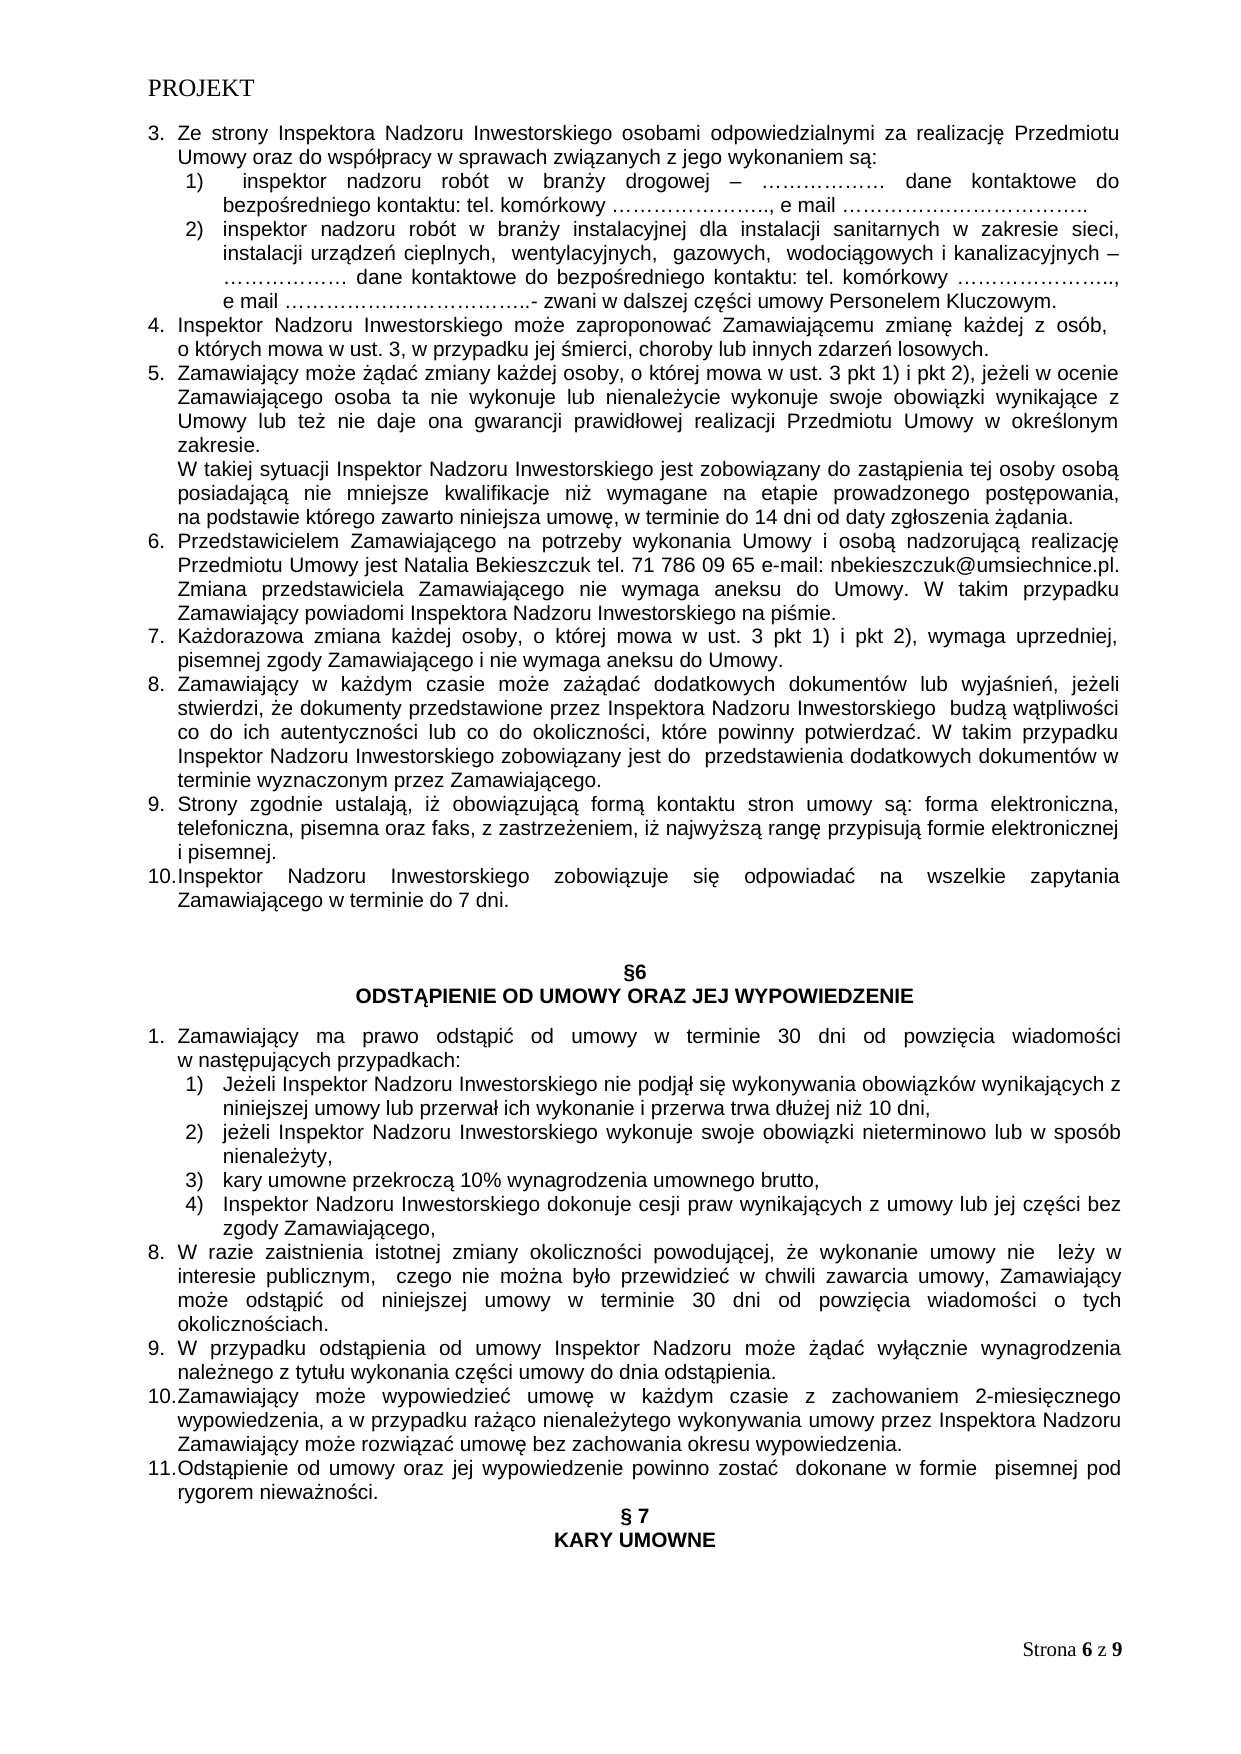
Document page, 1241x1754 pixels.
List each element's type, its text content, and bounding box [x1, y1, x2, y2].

list Zamawiający może wypowiedzieć umowę w każdym czasie z zachowaniem 2-miesięcznego wypowiedzenia, a w przypadku rażąco nienależytego wykonywania umowy przez Inspektora Nadzoru Zamawiający może rozwiązać umowę bez zachowania okresu wypowiedzenia. [148, 1384, 1122, 1456]
list Strony zgodnie ustalają, iż obowiązującą formą kontaktu stron umowy są: forma elektroniczna, telefoniczna, pisemna oraz faks, z zastrzeżeniem, iż najwyższą rangę przypisują formie elektronicznej i pisemnej. [148, 792, 1120, 864]
list Inspektor Nadzoru Inwestorskiego dokonuje cesji praw wynikających z umowy lub jej części bez zgody Zamawiającego, [185, 1192, 1122, 1240]
list W razie zaistnienia istotnej zmiany okoliczności powodującej, że wykonanie umowy nie leży w interesie publicznym, czego nie można było przewidzieć w chwili zawarcia umowy, Zamawiający może odstąpić od niniejszej umowy w terminie 30 dni od powzięcia wiadomości o tych okolicznościach. [148, 1240, 1122, 1336]
list inspektor nadzoru robót w branży instalacyjnej dla instalacji sanitarnych w zakresie sieci, instalacji urządzeń cieplnych, wentylacyjnych, gazowych, wodociągowych i kanalizacyjnych – ……………… dane kontaktowe do bezpośredniego kontaktu: tel. komórkowy ………………….., e mail …………….………………..- zwani w dalszej części umowy Personelem Kluczowym. [185, 217, 1120, 313]
list Jeżeli Inspektor Nadzoru Inwestorskiego nie podjął się wykonywania obowiązków wynikających z niniejszej umowy lub przerwał ich wykonanie i przerwa trwa dłużej niż 10 dni, [185, 1072, 1122, 1120]
list Ze strony Inspektora Nadzoru Inwestorskiego osobami odpowiedzialnymi za realizację Przedmiotu Umowy oraz do współpracy w sprawach związanych z jego wykonaniem są: [148, 121, 1120, 169]
list kary umowne przekroczą 10% wynagrodzenia umownego brutto, [185, 1168, 1122, 1192]
list Zamawiający w każdym czasie może zażądać dodatkowych dokumentów lub wyjaśnień, jeżeli stwierdzi, że dokumenty przedstawione przez Inspektora Nadzoru Inwestorskiego budzą wątpliwości co do ich autentyczności lub co do okoliczności, które powinny potwierdzać. W takim przypadku Inspektor Nadzoru Inwestorskiego zobowiązany jest do przedstawienia dodatkowych dokumentów w terminie wyznaczonym przez Zamawiającego. [148, 672, 1120, 792]
list Zamawiający może żądać zmiany każdej osoby, o której mowa w ust. 3 pkt 1) i pkt 2), jeżeli w ocenie Zamawiającego osoba ta nie wykonuje lub nienależycie wykonuje swoje obowiązki wynikające z Umowy lub też nie daje ona gwarancji prawidłowej realizacji Przedmiotu Umowy w określonym zakresie. W takiej sytuacji Inspektor Nadzoru Inwestorskiego jest zobowiązany do zastąpienia tej osoby osobą posiadającą nie mniejsze kwalifikacje niż wymagane na etapie prowadzonego postępowania, na podstawie którego zawarto niniejsza umowę, w terminie do 14 dni od daty zgłoszenia żądania. [148, 361, 1120, 528]
list Każdorazowa zmiana każdej osoby, o której mowa w ust. 3 pkt 1) i pkt 2), wymaga uprzedniej, pisemnej zgody Zamawiającego i nie wymaga aneksu do Umowy. [148, 624, 1120, 672]
list Inspektor Nadzoru Inwestorskiego może zaproponować Zamawiającemu zmianę każdej z osób, o których mowa w ust. 3, w przypadku jej śmierci, choroby lub innych zdarzeń losowych. [148, 313, 1120, 361]
list inspektor nadzoru robót w branży drogowej – ……………… dane kontaktowe do bezpośredniego kontaktu: tel. komórkowy ………………….., e mail …………….……………….. [185, 169, 1120, 217]
list Odstąpienie od umowy oraz jej wypowiedzenie powinno zostać dokonane w formie pisemnej pod rygorem nieważności. [148, 1456, 1122, 1503]
list Inspektor Nadzoru Inwestorskiego zobowiązuje się odpowiadać na wszelkie zapytania Zamawiającego w terminie do 7 dni. [148, 864, 1120, 912]
list jeżeli Inspektor Nadzoru Inwestorskiego wykonuje swoje obowiązki nieterminowo lub w sposób nienależyty, [185, 1120, 1122, 1168]
list Przedstawicielem Zamawiającego na potrzeby wykonania Umowy i osobą nadzorującą realizację Przedmiotu Umowy jest Natalia Bekieszczuk tel. 71 786 09 65 e-mail: nbekieszczuk@umsiechnice.pl. Zmiana przedstawiciela Zamawiającego nie wymaga aneksu do Umowy. W takim przypadku Zamawiający powiadomi Inspektora Nadzoru Inwestorskiego na piśmie. [148, 528, 1120, 624]
list W przypadku odstąpienia od umowy Inspektor Nadzoru może żądać wyłącznie wynagrodzenia należnego z tytułu wykonania części umowy do dnia odstąpienia. [148, 1336, 1122, 1384]
text § 7 KARY UMOWNE [148, 1503, 1122, 1551]
text 1. Zamawiający ma prawo odstąpić od umowy w terminie 30 dni od powzięcia wiadomości w następujących przypadkach: [148, 1024, 1122, 1072]
text §6 ODSTĄPIENIE OD UMOWY ORAZ JEJ WYPOWIEDZENIE [148, 960, 1122, 1008]
